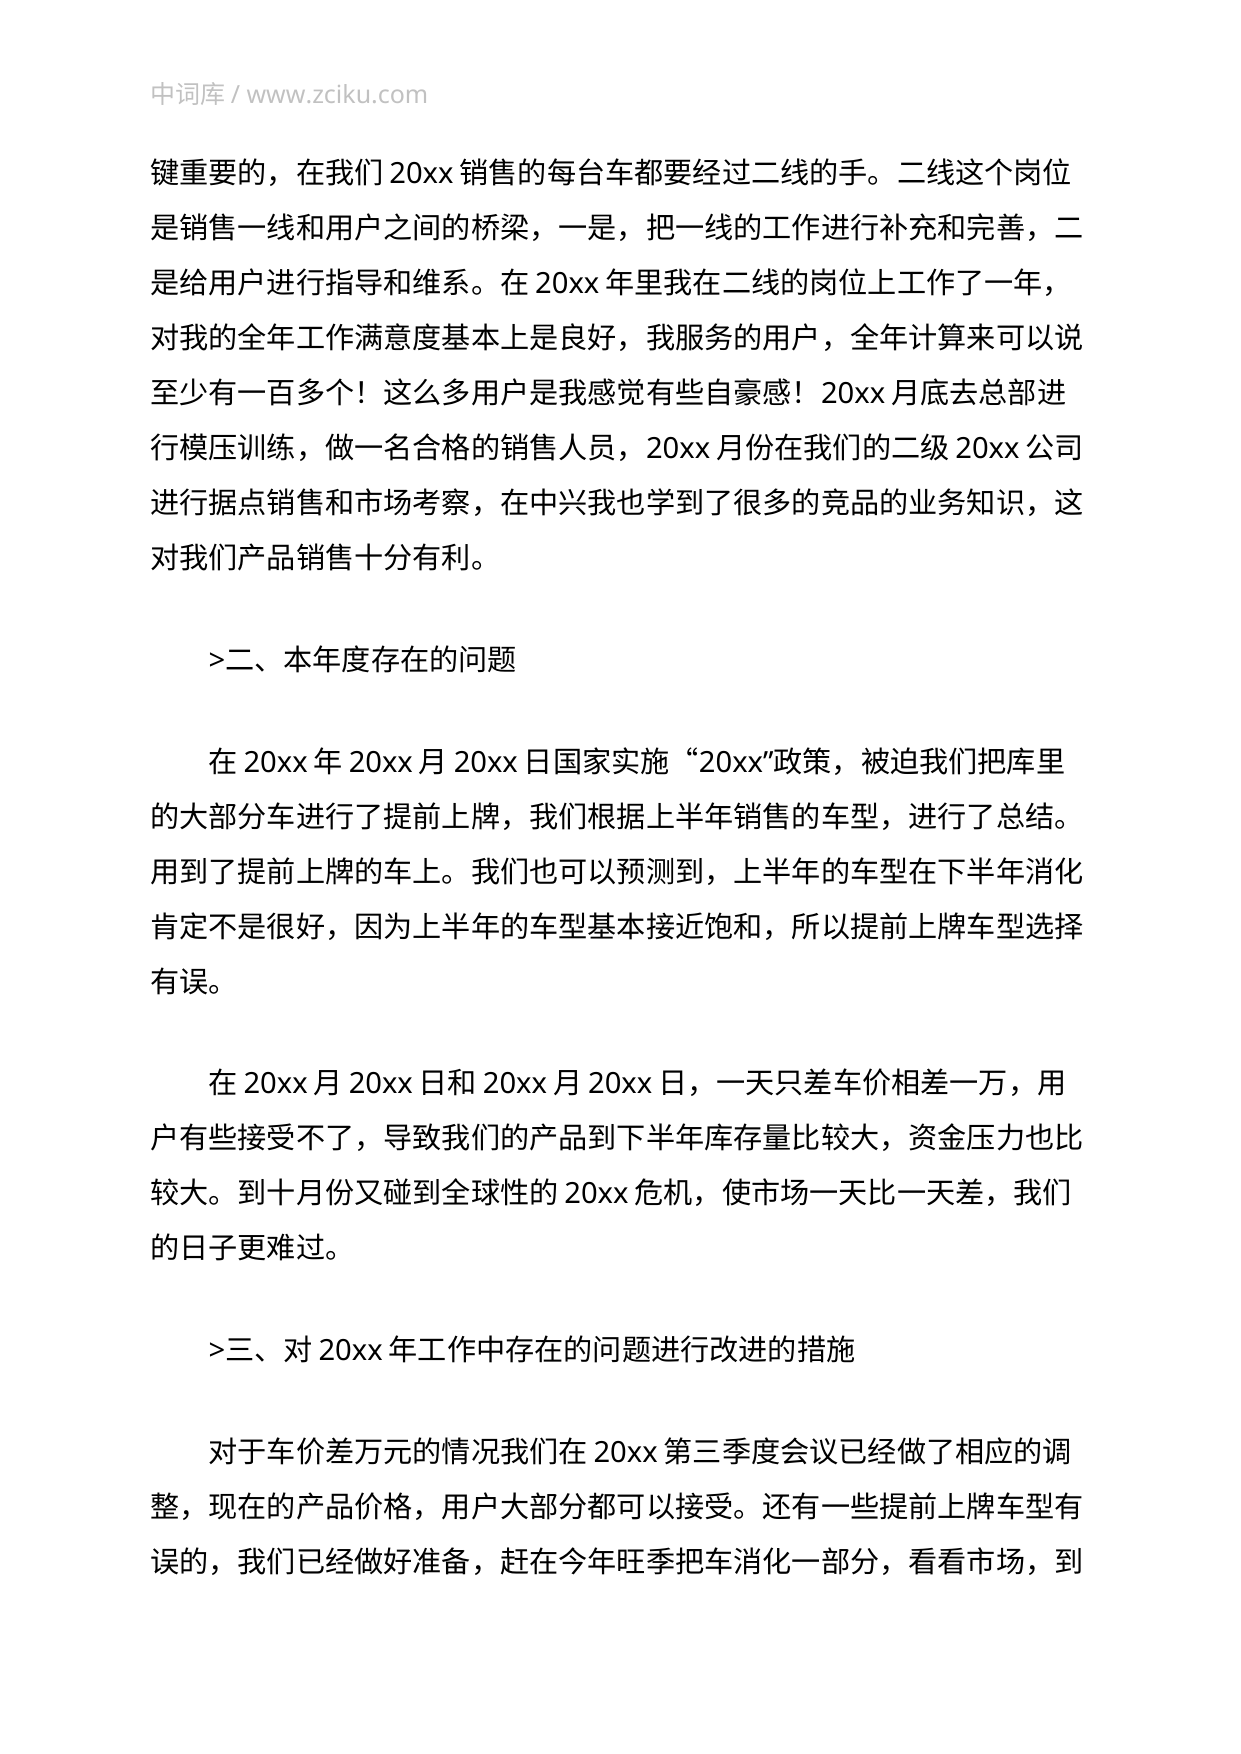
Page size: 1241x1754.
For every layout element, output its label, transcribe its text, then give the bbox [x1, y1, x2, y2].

text 在20xx月20xx日和20xx月20xx日，一天只差车价相差一万，用户有些接受不了，导致我们的产品到下半年库存量比较大，资金压力也比较大。到十月份又碰到全球性的20xx危机，使市场一天比一天差，我们的日子更难过。 [150, 1060, 1090, 1267]
text 在20xx年20xx月20xx日国家实施“20xx”政策，被迫我们把库里的大部分车进行了提前上牌，我们根据上半年销售的车型，进行了总结。用到了提前上牌的车上。我们也可以预测到，上半年的车型在下半年消化肯定不是很好，因为上半年的车型基本接近饱和，所以提前上牌车型选择有误。 [150, 738, 1090, 1000]
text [150, 150, 1090, 577]
text >三、对20xx年工作中存在的问题进行改进的措施 [150, 1327, 1090, 1369]
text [150, 1428, 1090, 1581]
text >二、本年度存在的问题 [150, 636, 1090, 679]
